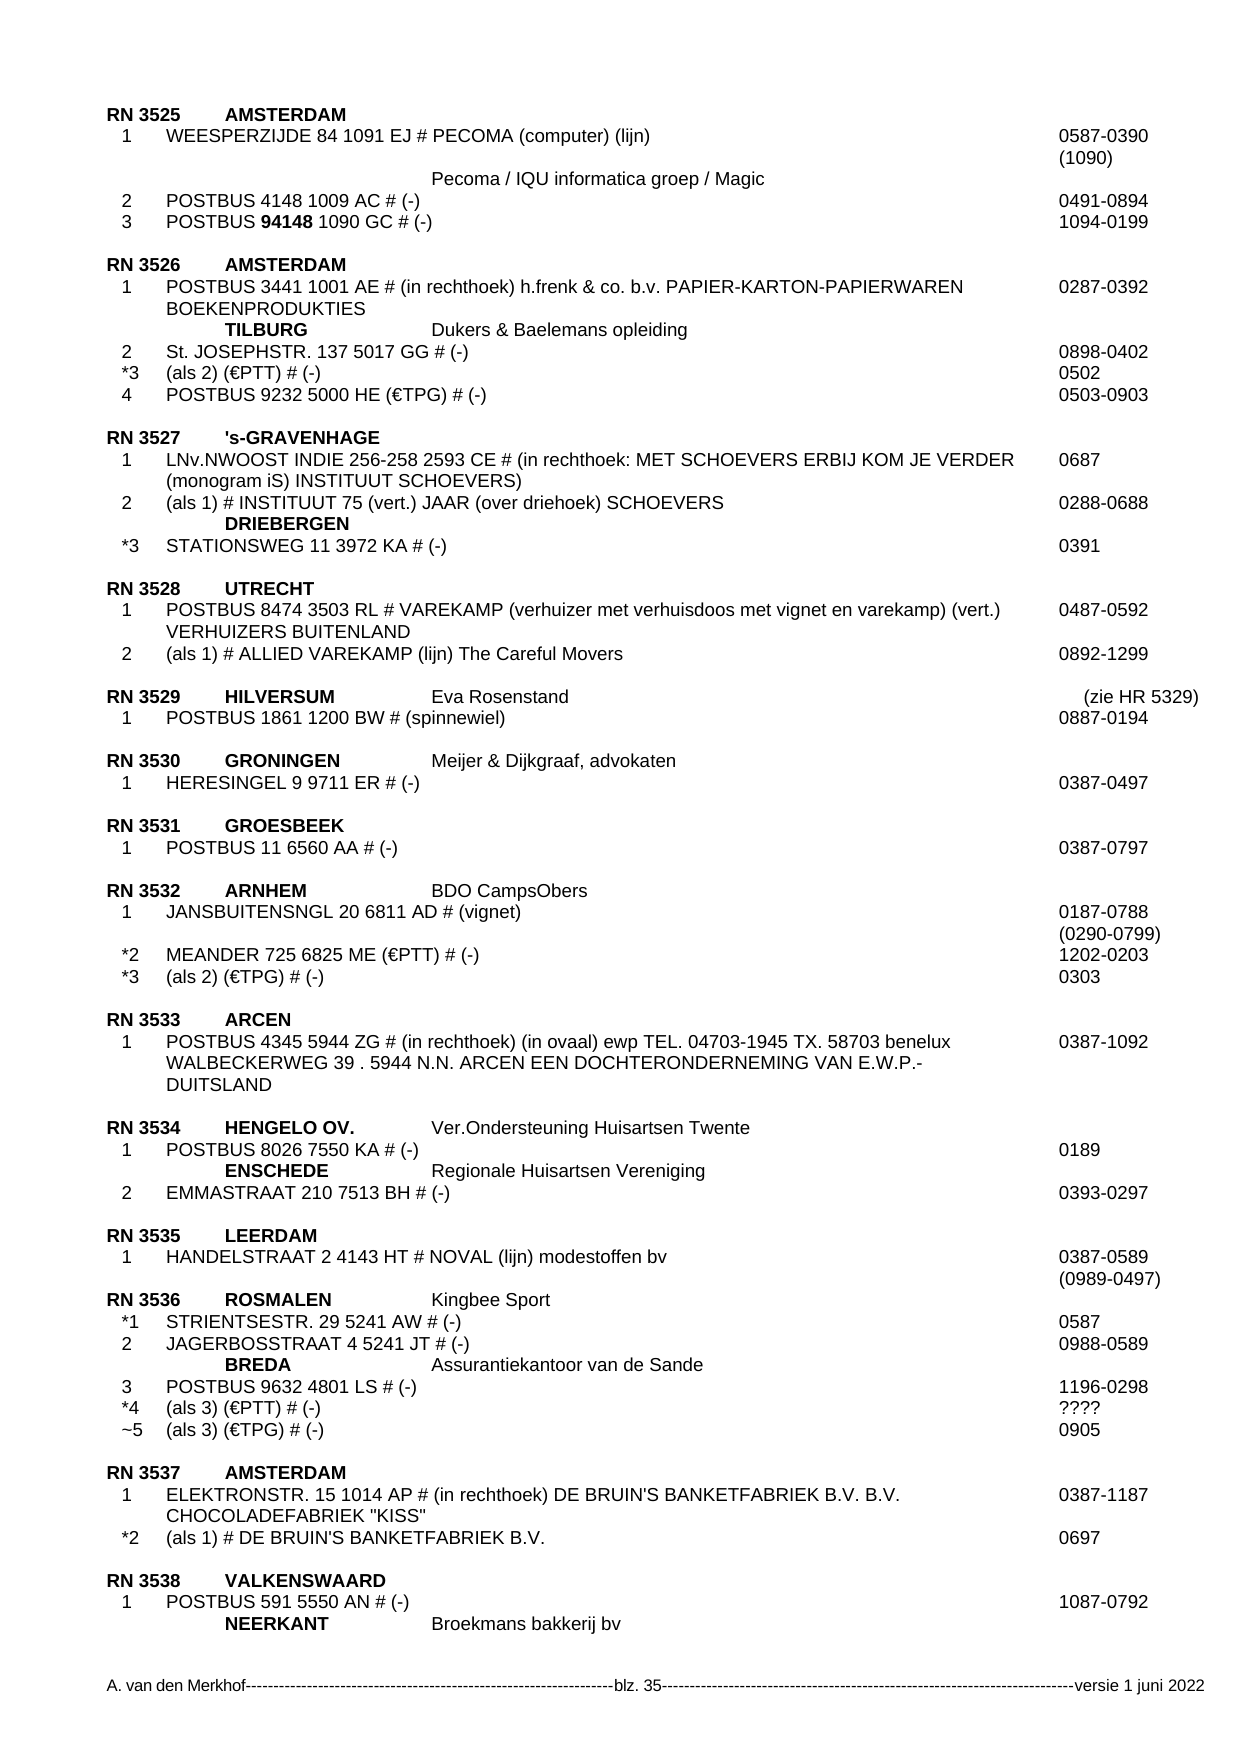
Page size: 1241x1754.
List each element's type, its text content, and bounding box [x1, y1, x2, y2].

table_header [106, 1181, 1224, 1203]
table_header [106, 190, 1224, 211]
text RN 3525 AMSTERDAM [106, 103, 1163, 125]
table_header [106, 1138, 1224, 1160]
text RN 3533 ARCEN [106, 1009, 1163, 1031]
text RN 3527 's-GRAVENHAGE [106, 427, 1163, 448]
text RN 3536 ROSMALEN Kingbee Sport [106, 1289, 1163, 1311]
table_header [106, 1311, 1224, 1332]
text BREDA Assurantiekantoor van de Sande [106, 1354, 1163, 1376]
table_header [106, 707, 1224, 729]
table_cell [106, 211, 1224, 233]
text Pecoma / IQU informatica groep / Magic [106, 168, 1163, 189]
text RN 3537 AMSTERDAM [106, 1462, 1163, 1483]
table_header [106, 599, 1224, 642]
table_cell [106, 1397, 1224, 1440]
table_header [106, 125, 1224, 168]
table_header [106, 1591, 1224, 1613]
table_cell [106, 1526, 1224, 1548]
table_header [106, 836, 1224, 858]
text RN 3534 HENGELO OV. Ver.Ondersteuning Huisartsen Twente [106, 1117, 1163, 1138]
text RN 3530 GRONINGEN Meijer & Dijkgraaf, advokaten [106, 750, 1163, 772]
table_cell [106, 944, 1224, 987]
text RN 3528 UTRECHT [106, 578, 1163, 599]
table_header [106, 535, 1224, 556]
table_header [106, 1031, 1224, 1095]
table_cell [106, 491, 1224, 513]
text TILBURG Dukers & Baelemans opleiding [106, 319, 1163, 341]
text RN 3531 GROESBEEK [106, 815, 1163, 836]
text RN 3535 LEERDAM [106, 1224, 1163, 1246]
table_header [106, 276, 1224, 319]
text RN 3538 VALKENSWAARD [106, 1569, 1163, 1591]
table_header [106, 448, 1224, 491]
text RN 3532 ARNHEM BDO CampsObers [106, 879, 1163, 901]
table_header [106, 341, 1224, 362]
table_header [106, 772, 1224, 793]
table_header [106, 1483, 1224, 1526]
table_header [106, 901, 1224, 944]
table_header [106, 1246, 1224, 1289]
text DRIEBERGEN [106, 513, 1163, 534]
text ENSCHEDE Regionale Huisartsen Vereniging [106, 1160, 1163, 1181]
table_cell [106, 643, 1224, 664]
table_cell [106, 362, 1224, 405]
text NEERKANT Broekmans bakkerij bv [106, 1613, 1163, 1634]
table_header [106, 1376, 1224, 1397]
text RN 3529 HILVERSUM Eva Rosenstand (zie HR 5329) [106, 686, 1163, 707]
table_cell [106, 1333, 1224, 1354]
text RN 3526 AMSTERDAM [106, 254, 1163, 276]
